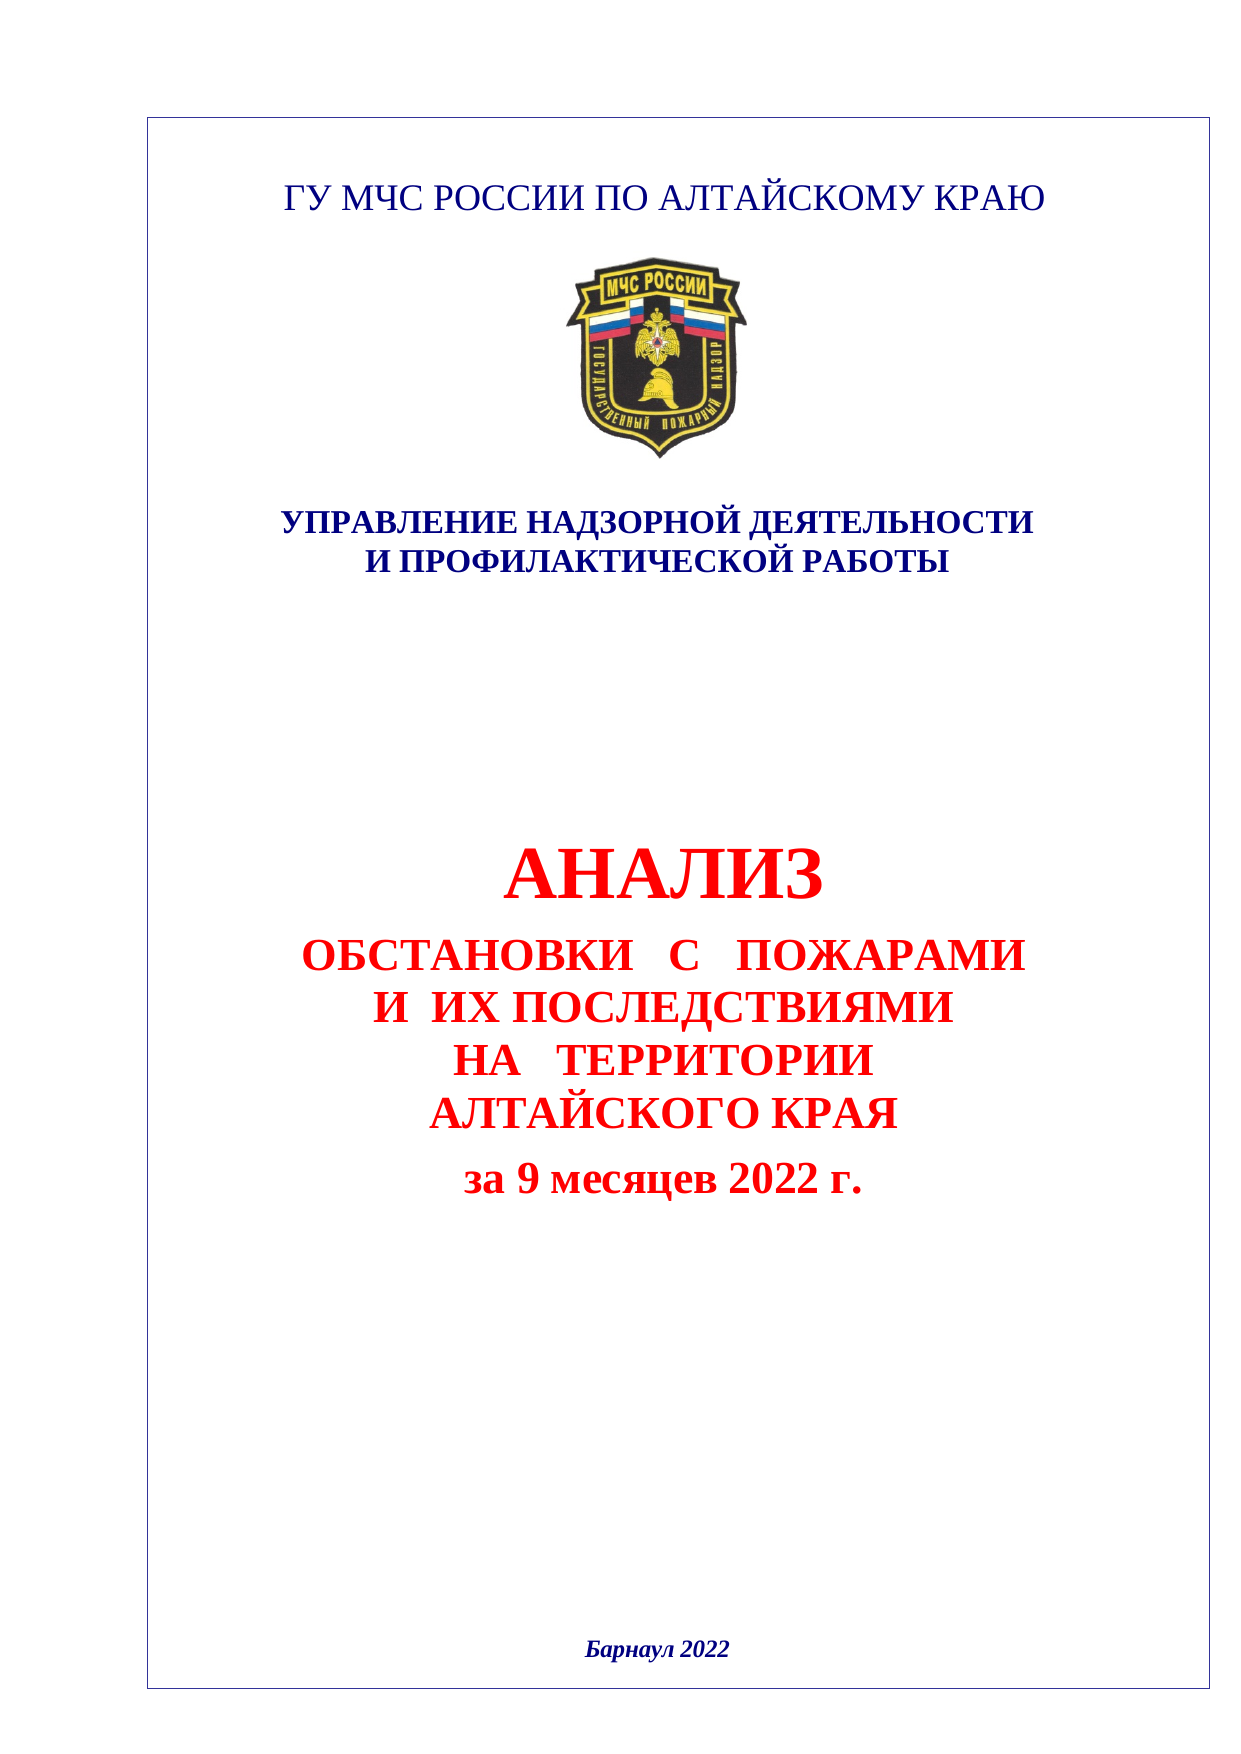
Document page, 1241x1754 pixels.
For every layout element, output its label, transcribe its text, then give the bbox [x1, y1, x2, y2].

picture [560, 251, 754, 465]
text УПРАВЛЕНИЕ НАДЗОРНОЙ ДЕЯТЕЛЬНОСТИ [177, 503, 1137, 541]
subtitle АНАЛИЗ [148, 828, 1180, 915]
subtitle за 9 месяцев 2022 г. [148, 1151, 1180, 1203]
subtitle АЛТАЙСКОГО КРАЯ [148, 1085, 1180, 1138]
subtitle ОБСТАНОВКИ С ПОЖАРАМИ [148, 927, 1180, 980]
text НА ТЕРРИТОРИИ [148, 1033, 1180, 1085]
text И ИХ ПОСЛЕДСТВИЯМИ [148, 980, 1180, 1033]
subtitle Барнаул 2022 [177, 1634, 1137, 1663]
text ГУ МЧС РОССИИ ПО АЛТАЙСКОМУ КРАЮ [148, 175, 1181, 218]
text И ПРОФИЛАКТИЧЕСКОЙ РАБОТЫ [177, 541, 1137, 579]
